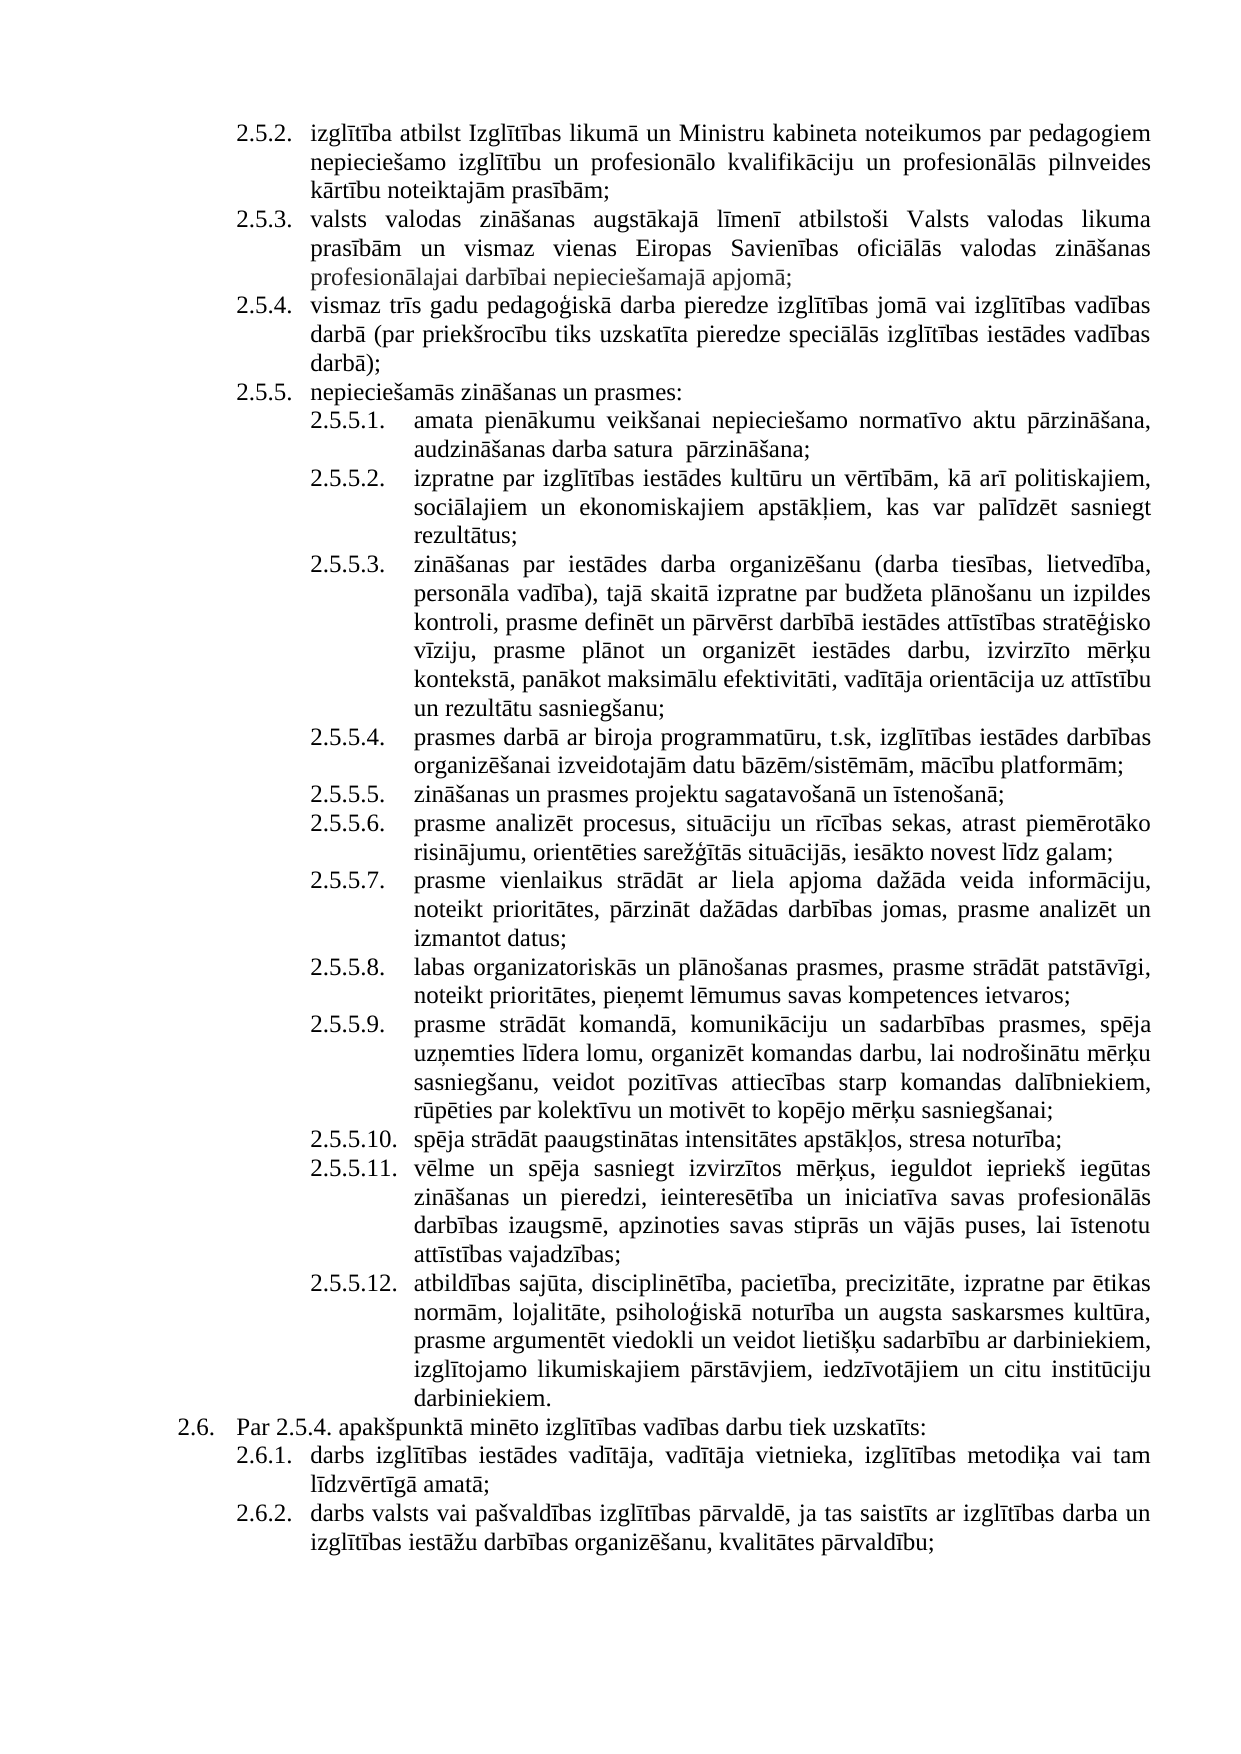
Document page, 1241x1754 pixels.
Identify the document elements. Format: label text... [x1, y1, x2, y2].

list prasme strādāt komandā, komunikāciju un sadarbības prasmes, spēja uzņemties līdera lomu, organizēt komandas darbu, lai nodrošinātu mērķu sasniegšanu, veidot pozitīvas attiecības starp komandas dalībniekiem, rūpēties par kolektīvu un motivēt to kopējo mērķu sasniegšanai; [310, 1009, 1152, 1124]
list izglītība atbilst Izglītības likumā un Ministru kabineta noteikumos par pedagogiem nepieciešamo izglītību un profesionālo kvalifikāciju un profesionālās pilnveides kārtību noteiktajām prasībām; [236, 118, 1152, 204]
list atbildības sajūta, disciplinētība, pacietība, precizitāte, izpratne par ētikas normām, lojalitāte, psiholoģiskā noturība un augsta saskarsmes kultūra, prasme argumentēt viedokli un veidot lietišķu sadarbību ar darbiniekiem, izglītojamo likumiskajiem pārstāvjiem, iedzīvotājiem un citu institūciju darbiniekiem. [310, 1268, 1152, 1412]
list valsts valodas zināšanas augstākajā līmenī atbilstoši Valsts valodas likuma prasībām un vismaz vienas Eiropas Savienības oficiālās valodas zināšanas profesionālajai darbībai nepieciešamajā apjomā; [236, 204, 1152, 291]
list prasmes darbā ar biroja programmatūru, t.sk, izglītības iestādes darbības organizēšanai izveidotajām datu bāzēm/sistēmām, mācību platformām; [310, 722, 1152, 779]
list amata pienākumu veikšanai nepieciešamo normatīvo aktu pārzināšana, audzināšanas darba satura pārzināšana; [310, 406, 1152, 463]
list prasme vienlaikus strādāt ar liela apjoma dažāda veida informāciju, noteikt prioritātes, pārzināt dažādas darbības jomas, prasme analizēt un izmantot datus; [310, 866, 1152, 952]
list labas organizatoriskās un plānošanas prasmes, prasme strādāt patstāvīgi, noteikt prioritātes, pieņemt lēmumus savas kompetences ietvaros; [310, 952, 1152, 1009]
list darbs izglītības iestādes vadītāja, vadītāja vietnieka, izglītības metodiķa vai tam līdzvērtīgā amatā; [236, 1441, 1152, 1498]
list vēlme un spēja sasniegt izvirzītos mērķus, ieguldot iepriekš iegūtas zināšanas un pieredzi, ieinteresētība un iniciatīva savas profesionālās darbības izaugsmē, apzinoties savas stiprās un vājās puses, lai īstenotu attīstības vajadzības; [310, 1153, 1152, 1268]
list darbs valsts vai pašvaldības izglītības pārvaldē, ja tas saistīts ar izglītības darba un izglītības iestāžu darbības organizēšanu, kvalitātes pārvaldību; [236, 1498, 1152, 1556]
list prasme analizēt procesus, situāciju un rīcības sekas, atrast piemērotāko risinājumu, orientēties sarežģītās situācijās, iesākto novest līdz galam; [310, 808, 1152, 866]
list zināšanas un prasmes projektu sagatavošanā un īstenošanā; [310, 779, 1152, 808]
list spēja strādāt paaugstinātas intensitātes apstākļos, stresa noturība; [310, 1124, 1152, 1153]
list izpratne par izglītības iestādes kultūru un vērtībām, kā arī politiskajiem, sociālajiem un ekonomiskajiem apstākļiem, kas var palīdzēt sasniegt rezultātus; [310, 463, 1152, 549]
list vismaz trīs gadu pedagoģiskā darba pieredze izglītības jomā vai izglītības vadības darbā (par priekšrocību tiks uzskatīta pieredze speciālās izglītības iestādes vadības darbā); [236, 291, 1152, 377]
list nepieciešamās zināšanas un prasmes: [236, 377, 1152, 406]
list zināšanas par iestādes darba organizēšanu (darba tiesības, lietvedība, personāla vadība), tajā skaitā izpratne par budžeta plānošanu un izpildes kontroli, prasme definēt un pārvērst darbībā iestādes attīstības stratēģisko vīziju, prasme plānot un organizēt iestādes darbu, izvirzīto mērķu kontekstā, panākot maksimālu efektivitāti, vadītāja orientācija uz attīstību un rezultātu sasniegšanu; [310, 549, 1152, 722]
list Par 2.5.4. apakšpunktā minēto izglītības vadības darbu tiek uzskatīts: [177, 1412, 1152, 1441]
